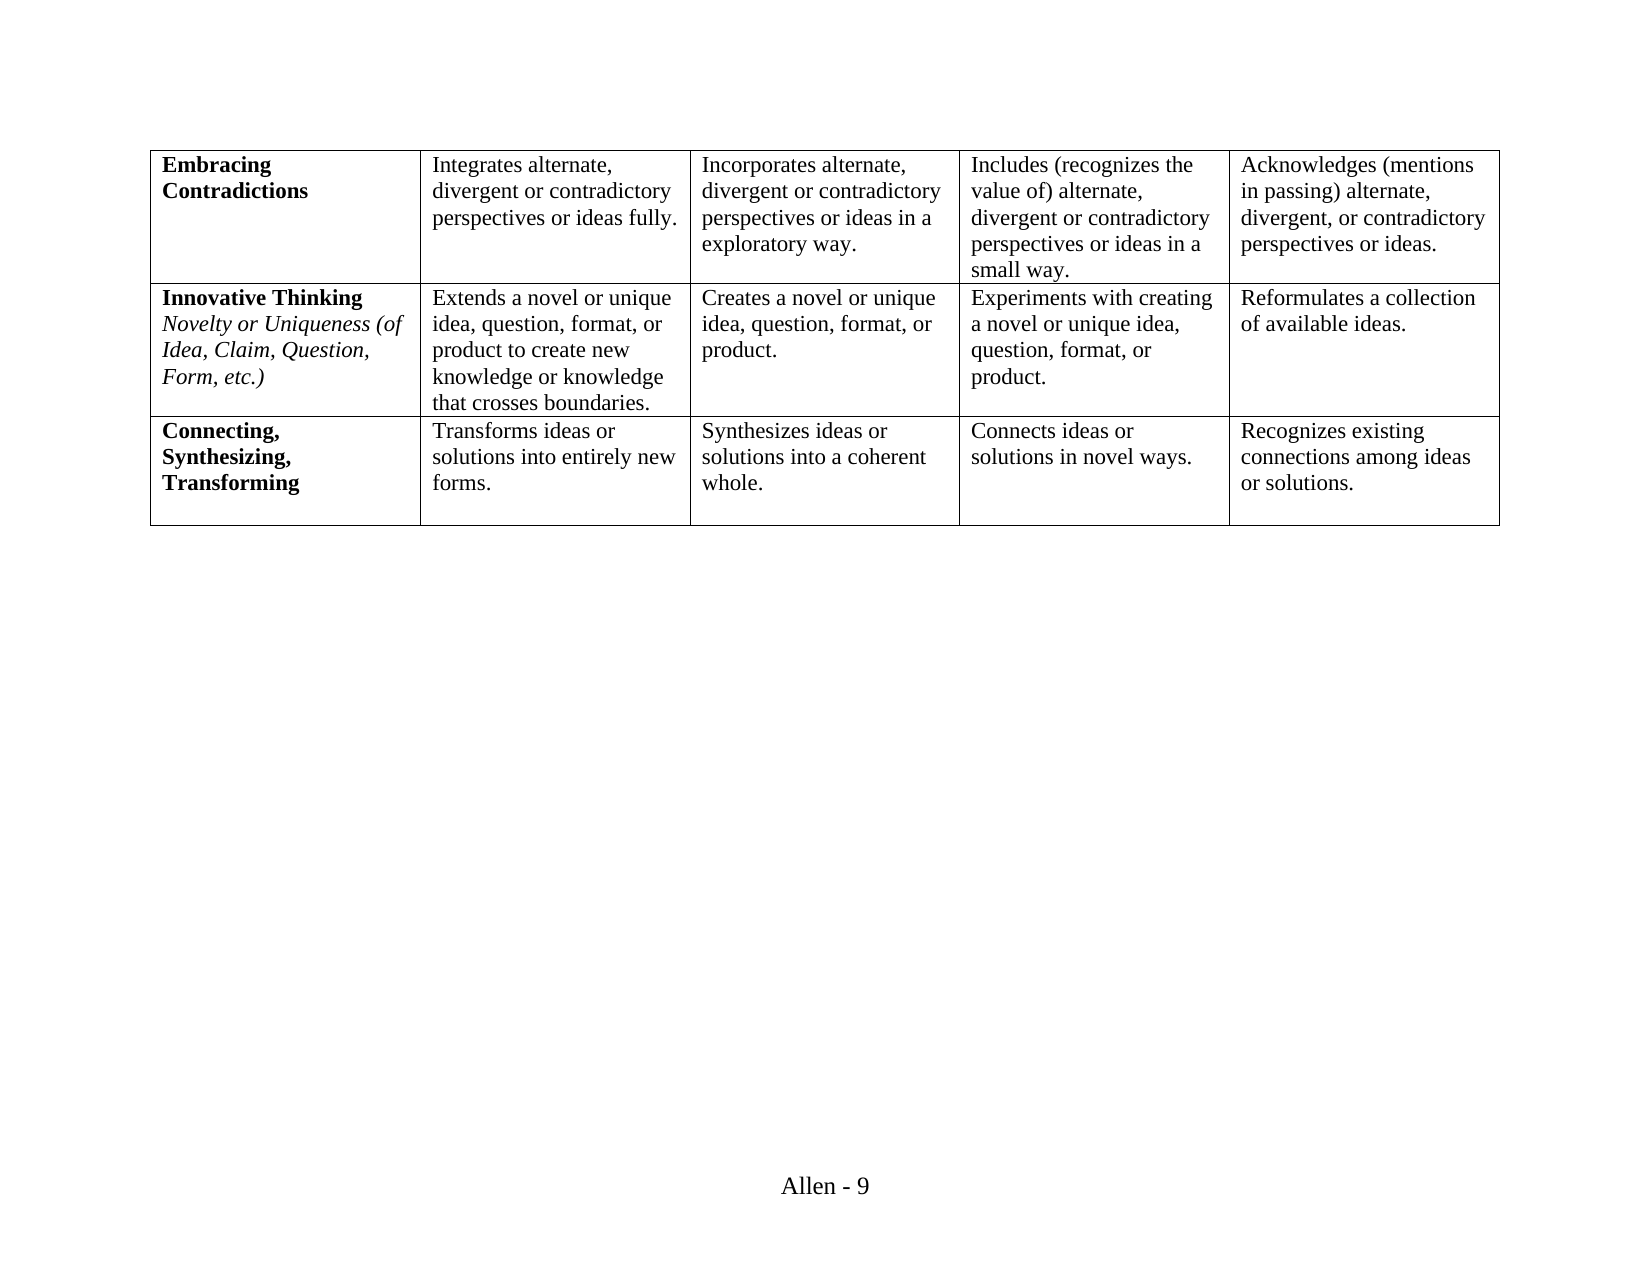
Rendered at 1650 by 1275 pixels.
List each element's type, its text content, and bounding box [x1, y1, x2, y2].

table_cell Extends a novel or unique idea, question, format, or product to create new knowledge or knowledge that crosses boundaries. [421, 284, 690, 416]
table_cell Integrates alternate, divergent or contradictory perspectives or ideas fully. [421, 151, 690, 283]
table_cell Connects ideas or solutions in novel ways. [960, 417, 1229, 524]
table_cell Reformulates a collection of available ideas. [1230, 284, 1499, 416]
table_cell Recognizes existing connections among ideas or solutions. [1230, 417, 1499, 524]
table_cell Creates a novel or unique idea, question, format, or product. [691, 284, 959, 416]
table_cell Includes (recognizes the value of) alternate, divergent or contradictory perspectives or ideas in a small way. [960, 151, 1229, 283]
table_cell Experiments with creating a novel or unique idea, question, format, or product. [960, 284, 1229, 416]
table_cell Connecting, Synthesizing, Transforming [151, 417, 420, 524]
table_cell Synthesizes ideas or solutions into a coherent whole. [691, 417, 959, 524]
table_cell Innovative Thinking Novelty or Uniqueness (of Idea, Claim, Question, Form, etc.) [151, 284, 420, 416]
table_cell Acknowledges (mentions in passing) alternate, divergent, or contradictory perspectives or ideas. [1230, 151, 1499, 283]
table_cell Transforms ideas or solutions into entirely new forms. [421, 417, 690, 524]
table_cell Incorporates alternate, divergent or contradictory perspectives or ideas in a exploratory way. [691, 151, 959, 283]
table_cell Embracing Contradictions [151, 151, 420, 283]
